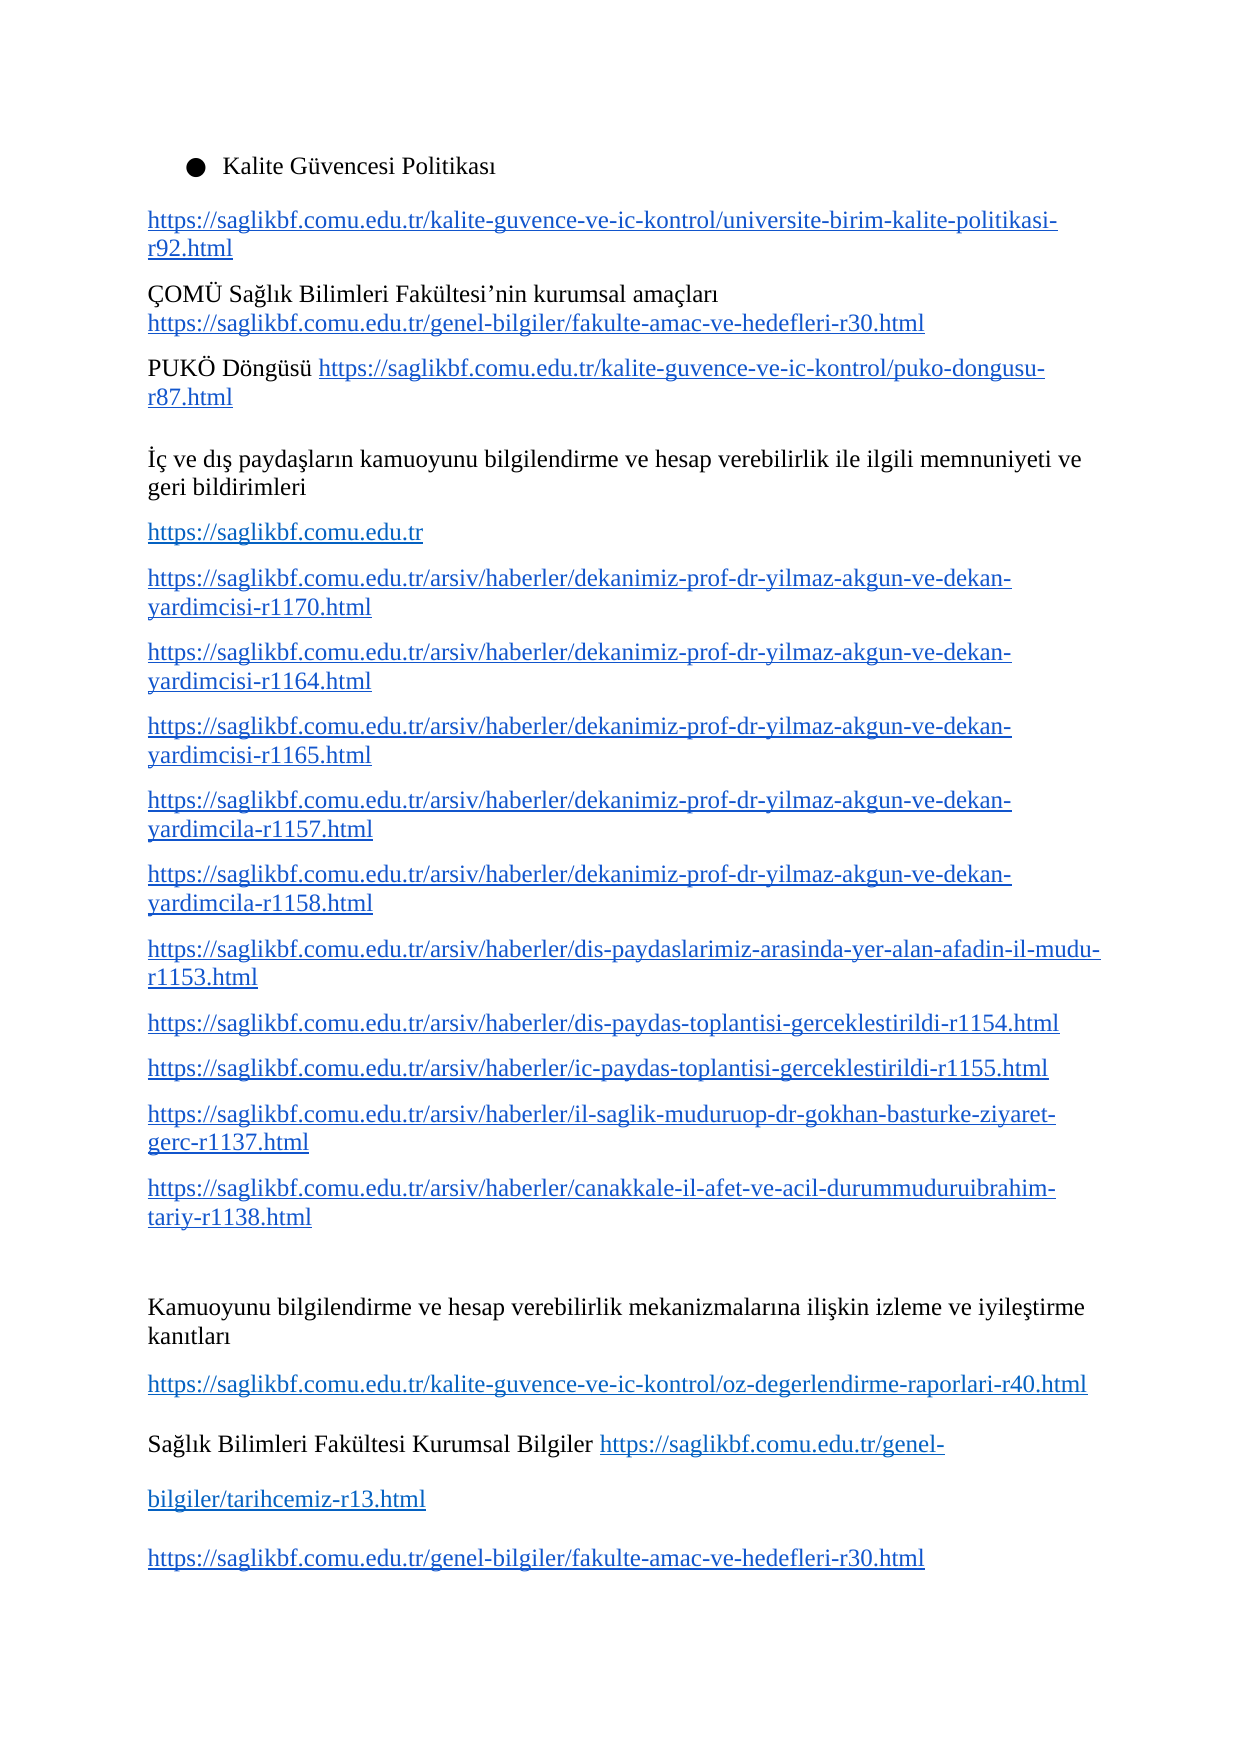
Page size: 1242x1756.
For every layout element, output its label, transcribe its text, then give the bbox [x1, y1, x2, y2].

list Kalite Güvencesi Politikası [185, 137, 1106, 189]
text https://saglikbf.comu.edu.tr/arsiv/haberler/dekanimiz-prof-dr-yilmaz-akgun-ve-dekan-yardimcisi-r1165.html [147, 711, 1106, 769]
text https://saglikbf.comu.edu.tr/arsiv/haberler/dekanimiz-prof-dr-yilmaz-akgun-ve-dekan-yardimcila-r1158.html [147, 859, 1106, 917]
text https://saglikbf.comu.edu.tr/kalite-guvence-ve-ic-kontrol/universite-birim-kalite-politikasi-r92.html [147, 205, 1106, 262]
text https://saglikbf.comu.edu.tr/genel-bilgiler/fakulte-amac-ve-hedefleri-r30.html [147, 1543, 1106, 1572]
text https://saglikbf.comu.edu.tr/arsiv/haberler/dekanimiz-prof-dr-yilmaz-akgun-ve-dekan-yardimcila-r1157.html [147, 785, 1106, 843]
text Sağlık Bilimleri Fakültesi Kurumsal Bilgiler https://saglikbf.comu.edu.tr/genel-bilgiler/tarihcemiz-r13.html [147, 1429, 981, 1513]
text Kamuoyunu bilgilendirme ve hesap verebilirlik mekanizmalarına ilişkin izleme ve iyileştirme kanıtları [147, 1292, 1106, 1350]
text https://saglikbf.comu.edu.tr/arsiv/haberler/canakkale-il-afet-ve-acil-durummuduruibrahim-tariy-r1138.html [147, 1173, 1106, 1230]
text İç ve dış paydaşların kamuoyunu bilgilendirme ve hesap verebilirlik ile ilgili memnuniyeti ve geri bildirimleri [147, 444, 1085, 501]
text PUKÖ Döngüsü https://saglikbf.comu.edu.tr/kalite-guvence-ve-ic-kontrol/puko-dongusu-r87.html [147, 353, 1060, 411]
text https://saglikbf.comu.edu.tr [147, 517, 1106, 546]
text https://saglikbf.comu.edu.tr/arsiv/haberler/il-saglik-muduruop-dr-gokhan-basturke-ziyaret-gerc-r1137.html [147, 1099, 1106, 1156]
text ÇOMÜ Sağlık Bilimleri Fakültesi’nin kurumsal amaçları https://saglikbf.comu.edu.tr/genel-bilgiler/fakulte-amac-ve-hedefleri-r30.html [147, 279, 1060, 336]
text https://saglikbf.comu.edu.tr/arsiv/haberler/dis-paydaslarimiz-arasinda-yer-alan-afadin-il-mudu-r1153.html [147, 934, 1106, 991]
text https://saglikbf.comu.edu.tr/arsiv/haberler/dekanimiz-prof-dr-yilmaz-akgun-ve-dekan-yardimcisi-r1170.html [147, 563, 1106, 620]
text https://saglikbf.comu.edu.tr/kalite-guvence-ve-ic-kontrol/oz-degerlendirme-raporlari-r40.html [147, 1369, 1106, 1397]
text https://saglikbf.comu.edu.tr/arsiv/haberler/dis-paydas-toplantisi-gerceklestirildi-r1154.html [147, 1008, 1106, 1037]
text https://saglikbf.comu.edu.tr/arsiv/haberler/dekanimiz-prof-dr-yilmaz-akgun-ve-dekan-yardimcisi-r1164.html [147, 637, 1106, 694]
text https://saglikbf.comu.edu.tr/arsiv/haberler/ic-paydas-toplantisi-gerceklestirildi-r1155.html [147, 1053, 1106, 1082]
